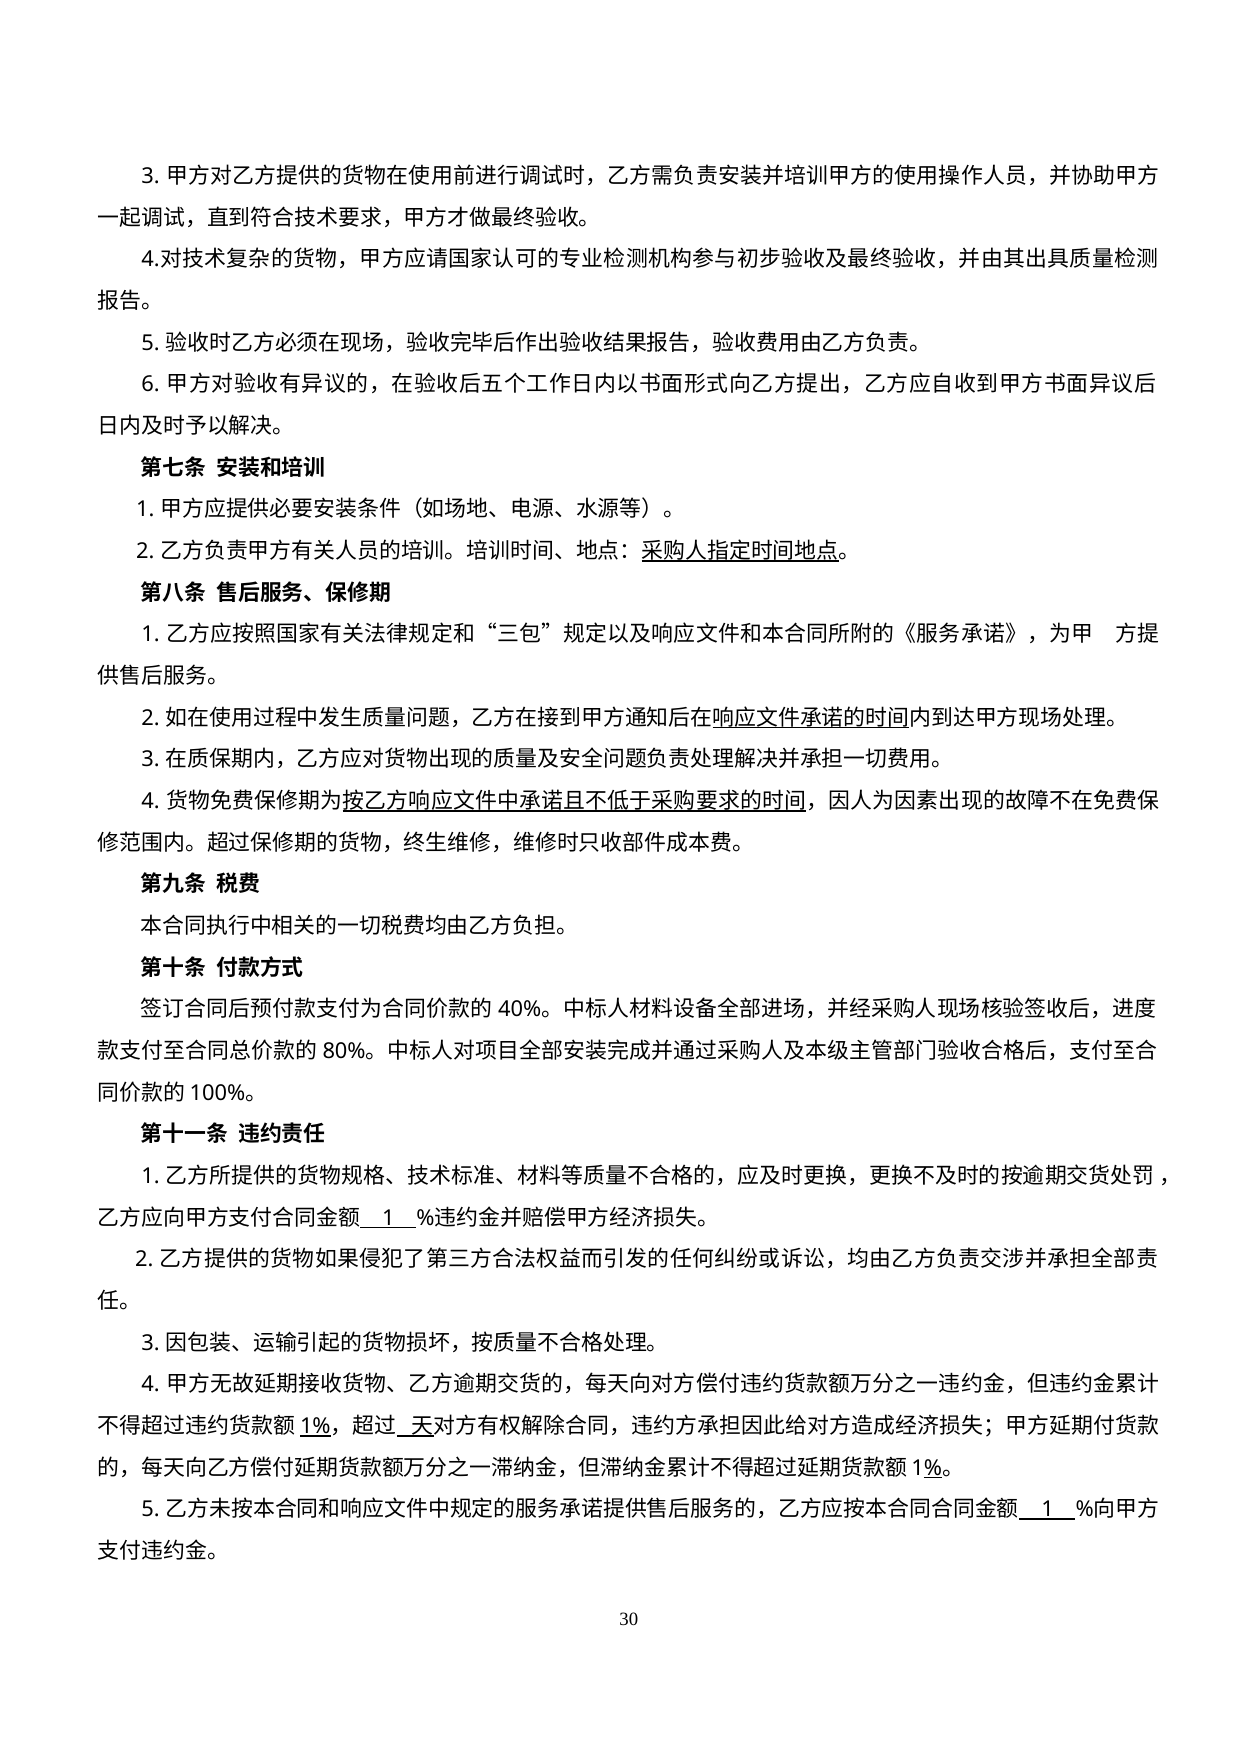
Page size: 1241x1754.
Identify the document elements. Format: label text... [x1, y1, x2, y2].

text 1. 乙方所提供的货物规格、技术标准、材料等质量不合格的，应及时更换，更换不及时的按逾期交货处罚，乙方应向甲方支付合同金额 1 %违约金并赔偿甲方经济损失。 [97, 1150, 1159, 1233]
text 1. 乙方应按照国家有关法律规定和“三包”规定以及响应文件和本合同所附的《服务承诺》，为甲 方提供售后服务。 [97, 608, 1159, 692]
text 3. 在质保期内，乙方应对货物出现的质量及安全问题负责处理解决并承担一切费用。 [97, 733, 1159, 775]
text 4.对技术复杂的货物，甲方应请国家认可的专业检测机构参与初步验收及最终验收，并由其出具质量检测报告。 [97, 233, 1159, 317]
text 第八条 售后服务、保修期 [97, 567, 1159, 608]
text 1. 甲方应提供必要安装条件（如场地、电源、水源等）。 [97, 483, 1159, 525]
text 3. 甲方对乙方提供的货物在使用前进行调试时，乙方需负责安装并培训甲方的使用操作人员，并协助甲方一起调试，直到符合技术要求，甲方才做最终验收。 [97, 150, 1159, 233]
text 第九条 税费 [97, 858, 1159, 900]
text 2. 如在使用过程中发生质量问题，乙方在接到甲方通知后在响应文件承诺的时间内到达甲方现场处理。 [97, 692, 1159, 733]
text 4. 甲方无故延期接收货物、乙方逾期交货的，每天向对方偿付违约货款额万分之一违约金，但违约金累计不得超过违约货款额1%，超过 天对方有权解除合同，违约方承担因此给对方造成经济损失；甲方延期付货款的，每天向乙方偿付延期货款额万分之一滞纳金，但滞纳金累计不得超过延期货款额1%。 [97, 1358, 1159, 1483]
text 6. 甲方对验收有异议的，在验收后五个工作日内以书面形式向乙方提出，乙方应自收到甲方书面异议后 日内及时予以解决。 [97, 358, 1159, 442]
text 签订合同后预付款支付为合同价款的40%。中标人材料设备全部进场，并经采购人现场核验签收后，进度款支付至合同总价款的80%。中标人对项目全部安装完成并通过采购人及本级主管部门验收合格后，支付至合同价款的100%。 [97, 983, 1159, 1108]
text 3. 因包装、运输引起的货物损坏，按质量不合格处理。 [97, 1317, 1159, 1358]
text 4. 货物免费保修期为按乙方响应文件中承诺且不低于采购要求的时间，因人为因素出现的故障不在免费保修范围内。超过保修期的货物，终生维修，维修时只收部件成本费。 [97, 775, 1159, 858]
text 本合同执行中相关的一切税费均由乙方负担。 [97, 900, 1159, 942]
text 第十条 付款方式 [97, 942, 1159, 983]
text 2. 乙方提供的货物如果侵犯了第三方合法权益而引发的任何纠纷或诉讼，均由乙方负责交涉并承担全部责任。 [97, 1233, 1159, 1317]
text 5. 乙方未按本合同和响应文件中规定的服务承诺提供售后服务的，乙方应按本合同合同金额 1 %向甲方支付违约金。 [97, 1483, 1159, 1567]
text 第十一条 违约责任 [97, 1108, 1159, 1150]
text 5. 验收时乙方必须在现场，验收完毕后作出验收结果报告，验收费用由乙方负责。 [141, 317, 1159, 358]
text 第七条 安装和培训 [97, 442, 1159, 483]
text 2. 乙方负责甲方有关人员的培训。培训时间、地点：采购人指定时间地点。 [97, 525, 1159, 567]
